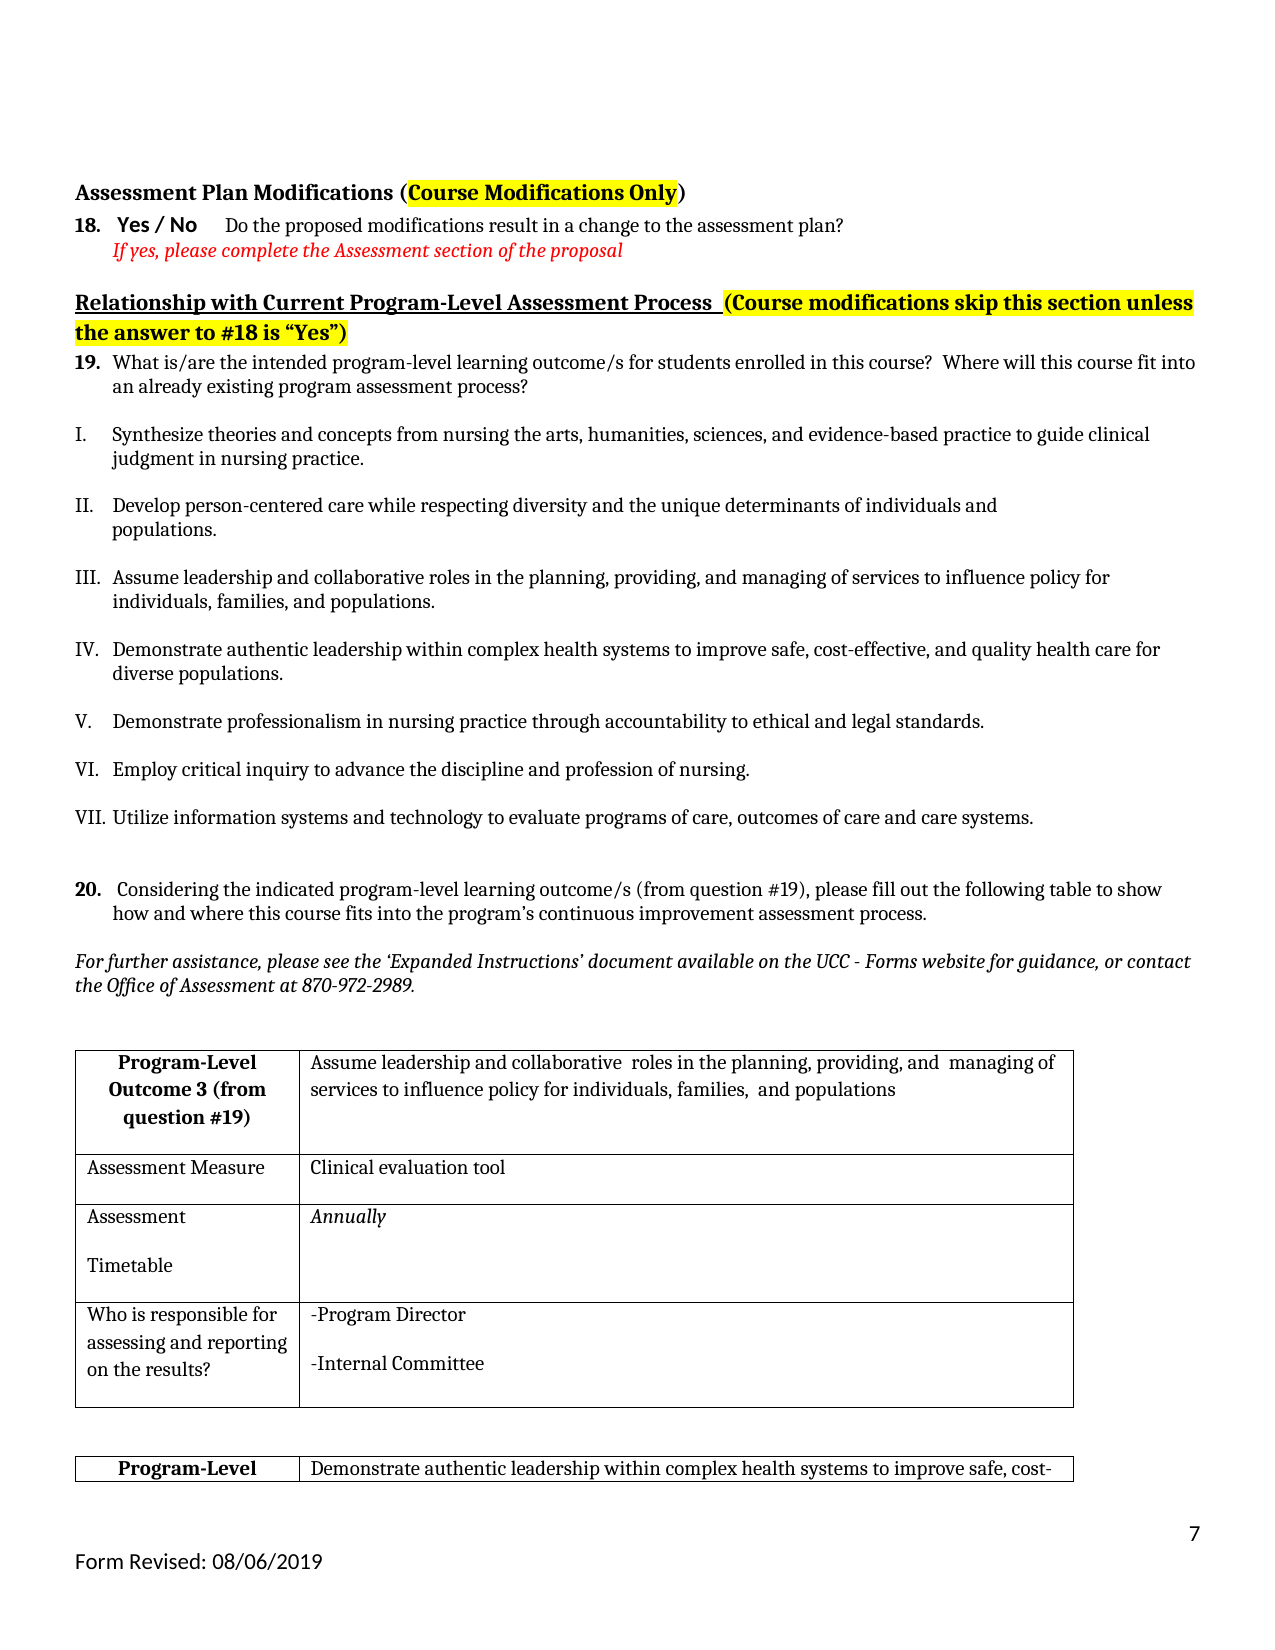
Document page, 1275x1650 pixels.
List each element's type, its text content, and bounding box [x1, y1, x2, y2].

text II. Develop person-centered care while respecting diversity and the unique determinants of individuals and [75, 494, 1200, 518]
text VI. Employ critical inquiry to advance the discipline and profession of nursing. [75, 758, 1200, 782]
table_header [300, 1457, 1073, 1481]
text For further assistance, please see the ‘Expanded Instructions’ document available on the UCC - Forms website for guidance, or contact the Office of Assessment at 870-972-2989. [75, 949, 1200, 997]
text V. Demonstrate professionalism in nursing practice through accountability to ethical and legal standards. [75, 710, 1200, 734]
list Yes / No Do the proposed modifications result in a change to the assessment plan? [75, 210, 1200, 238]
list Considering the indicated program-level learning outcome/s (from question #19), please fill out the following table to show how and where this course fits into the program’s continuous improvement assessment process. [75, 877, 1200, 925]
text IV. Demonstrate authentic leadership within complex health systems to improve safe, cost-effective, and quality health care for diverse populations. [75, 638, 1200, 686]
text populations. [75, 518, 1200, 542]
table_cell Assessment Measure [76, 1155, 299, 1204]
text VII. Utilize information systems and technology to evaluate programs of care, outcomes of care and care systems. [75, 806, 1200, 829]
text Assessment Plan Modifications (Course Modifications Only) [75, 180, 408, 207]
table_cell Assessment Timetable [76, 1205, 299, 1302]
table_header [76, 1457, 299, 1481]
text Relationship with Current Program-Level Assessment Process (Course modifications skip this section unless the answer to #18 is “Yes”) [75, 290, 1200, 346]
table_cell Annually [300, 1205, 1073, 1302]
table_cell -Program Director -Internal Committee [300, 1303, 1073, 1407]
table_cell Who is responsible for assessing and reporting on the results? [76, 1303, 299, 1407]
list What is/are the intended program-level learning outcome/s for students enrolled in this course? Where will this course fit into an already existing program assessment process? [75, 350, 1200, 398]
table_header Assume leadership and collaborative roles in the planning, providing, and managing of services to influence policy for individuals, families, and populations [300, 1051, 1073, 1154]
table_cell Clinical evaluation tool [300, 1155, 1073, 1204]
text If yes, please complete the Assessment section of the proposal [75, 238, 1200, 262]
text III. Assume leadership and collaborative roles in the planning, providing, and managing of services to influence policy for individuals, families, and populations. [75, 566, 1200, 614]
text I. Synthesize theories and concepts from nursing the arts, humanities, sciences, and evidence-based practice to guide clinical judgment in nursing practice. [75, 422, 1200, 470]
table_header Program-Level Outcome 3 (from question #19) [76, 1051, 299, 1154]
text Assessment Plan Modifications (Course Modifications Only) [677, 180, 1200, 207]
